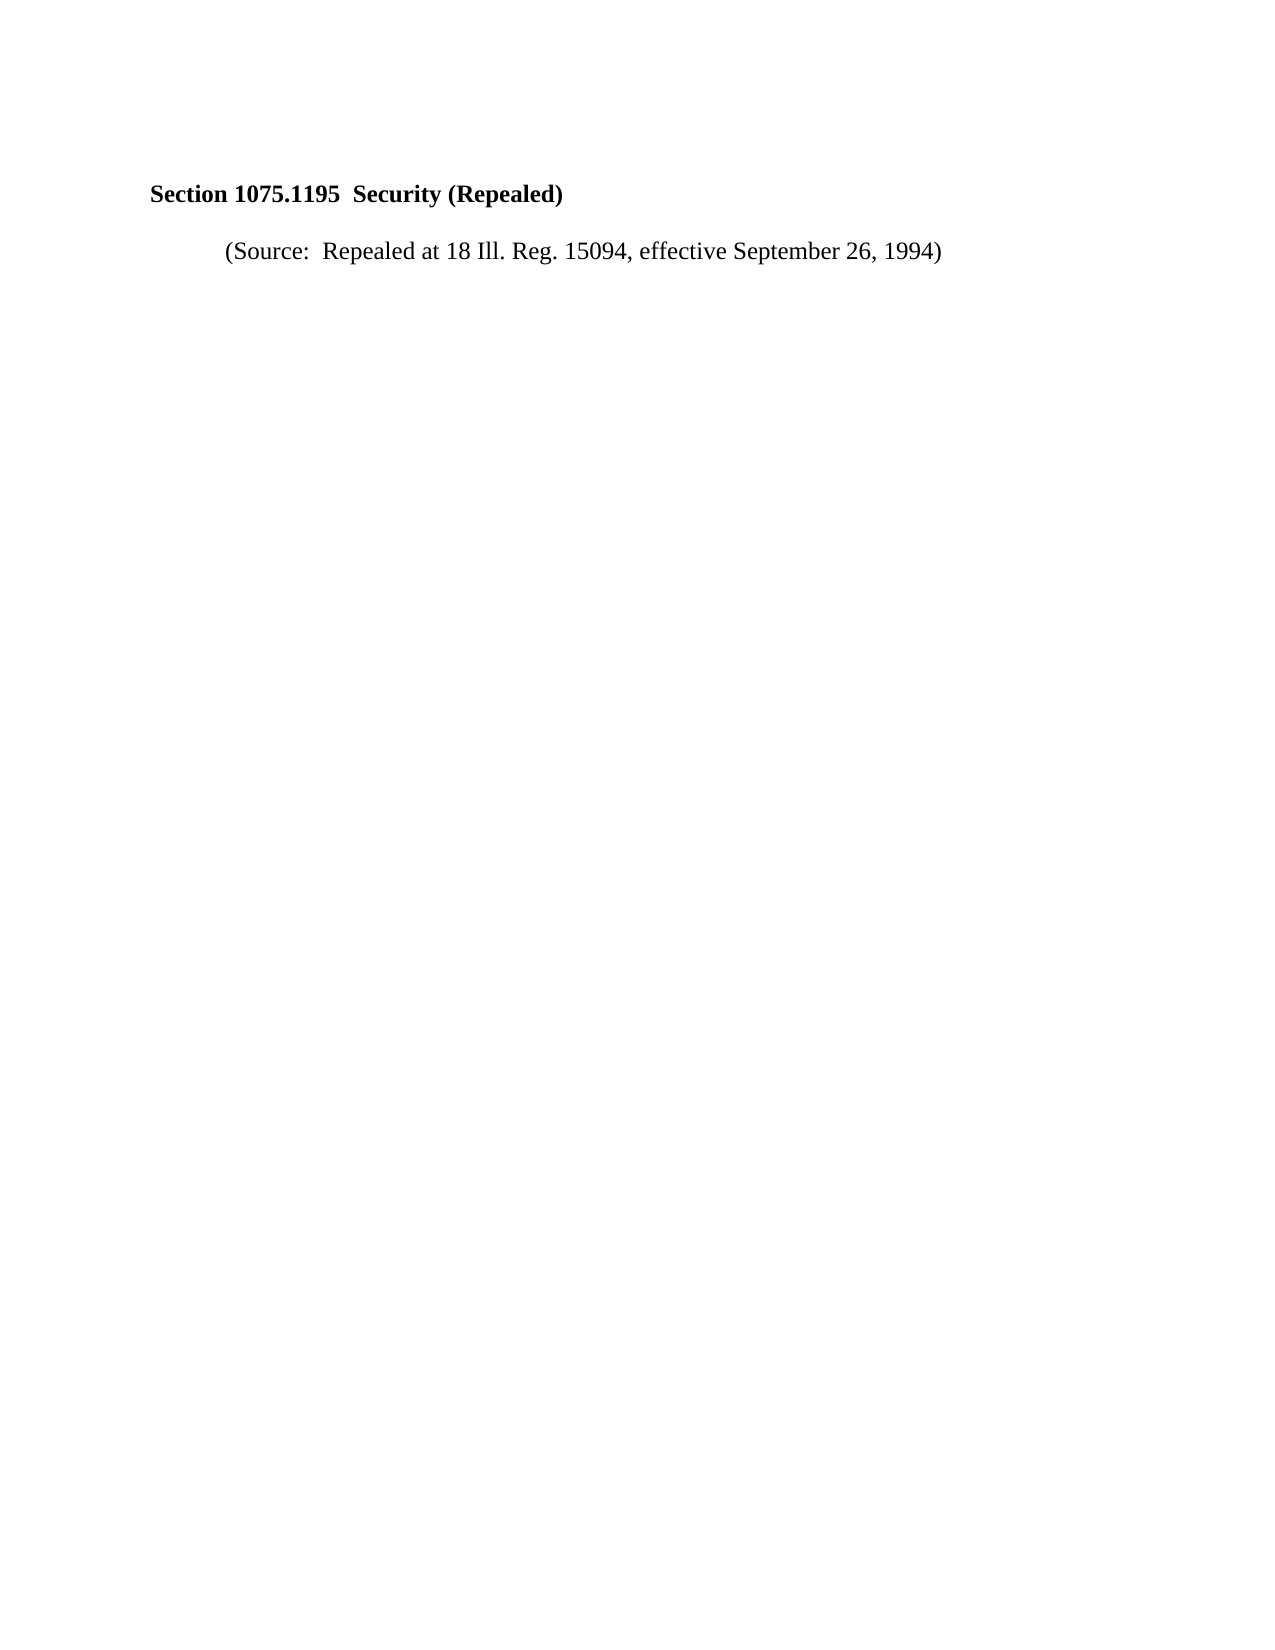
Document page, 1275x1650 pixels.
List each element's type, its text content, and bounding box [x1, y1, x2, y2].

text Section 1075.1195 Security (Repealed) [150, 179, 1125, 207]
text (Source: Repealed at 18 Ill. Reg. 15094, effective September 26, 1994) [225, 236, 1125, 265]
